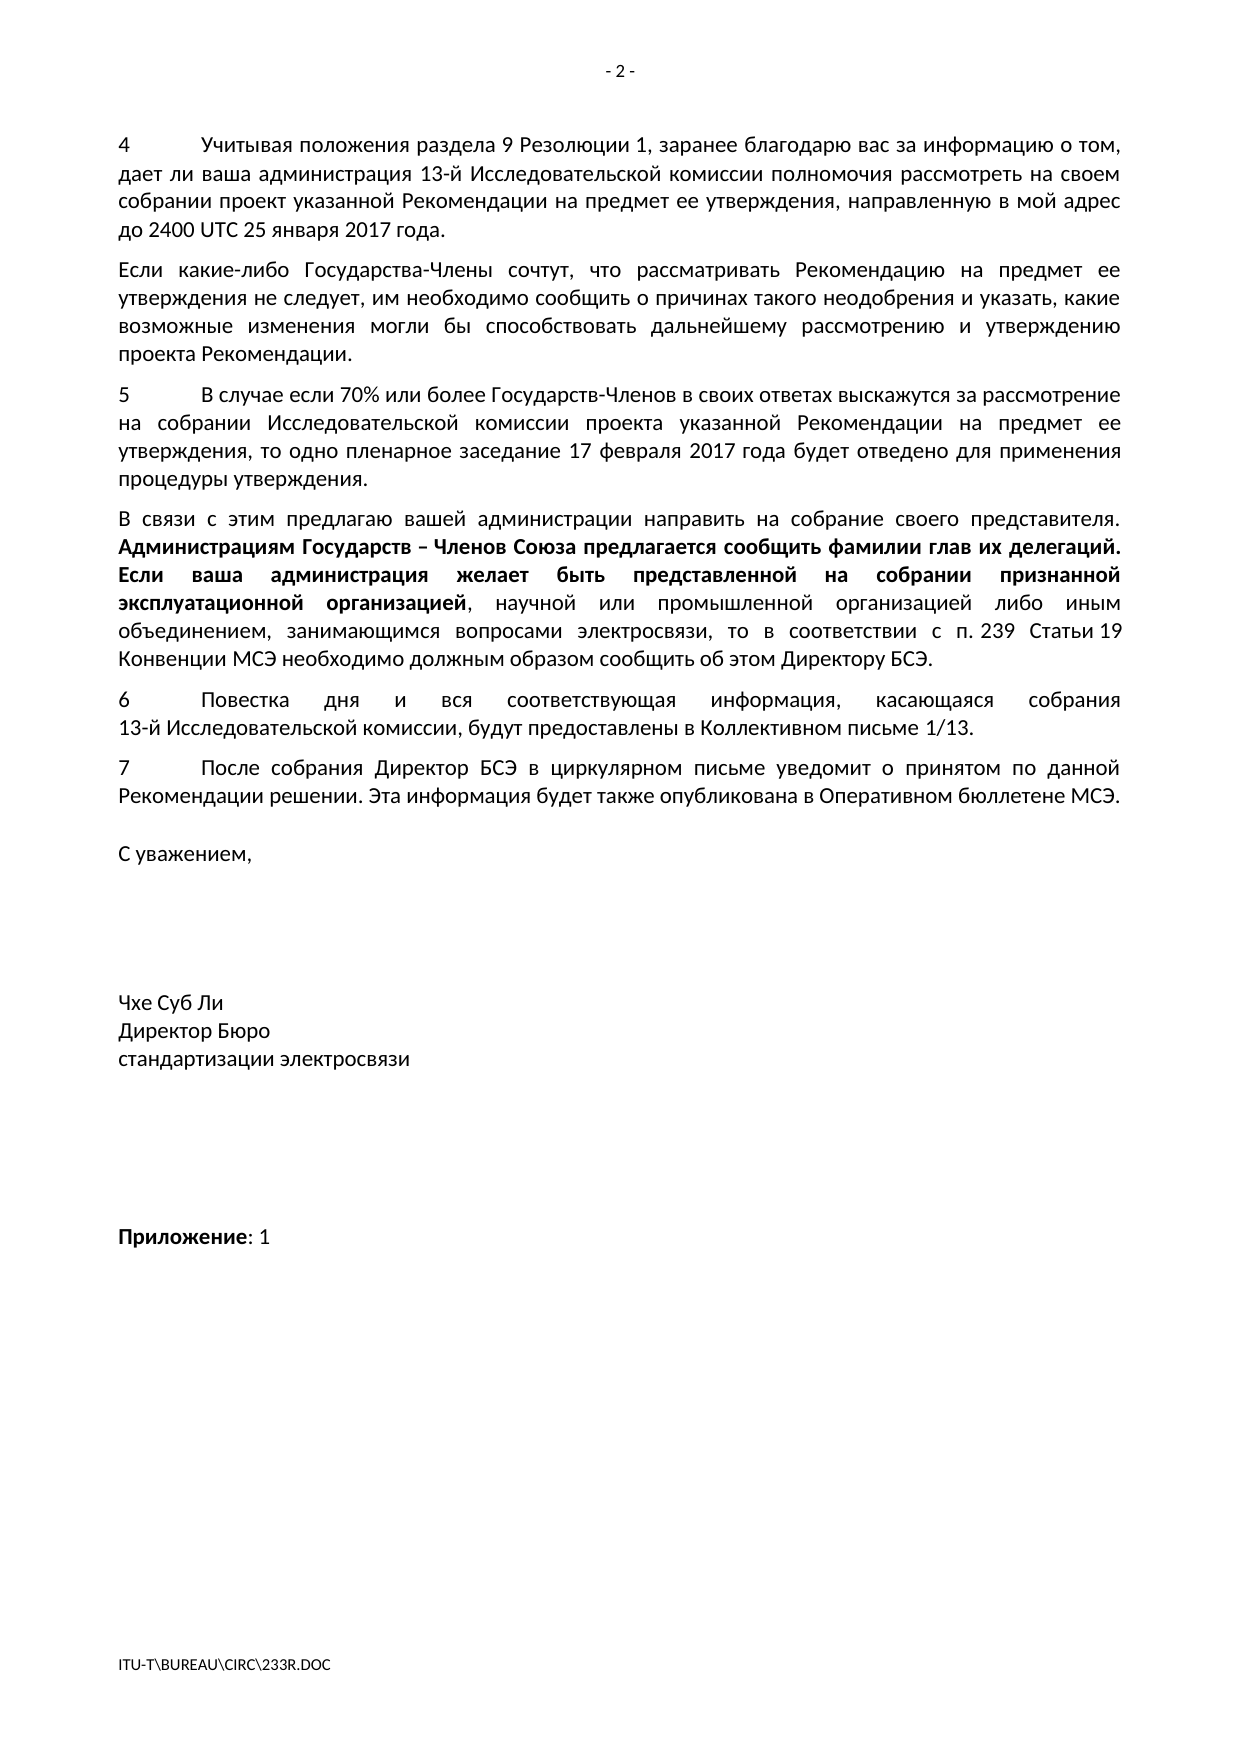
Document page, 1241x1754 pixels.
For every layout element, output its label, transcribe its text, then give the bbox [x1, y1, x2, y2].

text 7 После собрания Директор БСЭ в циркулярном письме уведомит о принятом по данной Рекомендации решении. Эта информация будет также опубликована в Оперативном бюллетене МСЭ. [118, 753, 1122, 809]
text В связи с этим предлагаю вашей администрации направить на собрание своего представителя. Администрациям Государств – Членов Союза предлагается сообщить фамилии глав их делегаций. Если ваша администрация желает быть представленной на собрании признанной эксплуатационной организацией, научной или промышленной организацией либо иным объединением, занимающимся вопросами электросвязи, то в соответствии с п. 239 Статьи 19 Конвенции МСЭ необходимо должным образом сообщить об этом Директору БСЭ. [118, 504, 1122, 672]
title С уважением, [118, 839, 1122, 867]
text 4 Учитывая положения раздела 9 Резолюции 1, заранее благодарю вас за информацию о том, дает ли ваша администрация 13-й Исследовательской комиссии полномочия рассмотреть на своем собрании проект указанной Рекомендации на предмет ее утверждения, направленную в мой адрес до 2400 UTC 25 января 2017 года. [118, 131, 1122, 243]
text Чхе Суб Ли Директор Бюро стандартизации электросвязи [118, 988, 1122, 1072]
text Приложение: 1 [118, 1222, 1122, 1250]
text 5 В случае если 70% или более Государств-Членов в своих ответах выскажутся за рассмотрение на собрании Исследовательской комиссии проекта указанной Рекомендации на предмет ее утверждения, то одно пленарное заседание 17 февраля 2017 года будет отведено для применения процедуры утверждения. [118, 380, 1122, 492]
text 6 Повестка дня и вся соответствующая информация, касающаяся собрания 13-й Исследовательской комиссии, будут предоставлены в Коллективном письме 1/13. [118, 685, 1122, 741]
text Если какие-либо Государства-Члены сочтут, что рассматривать Рекомендацию на предмет ее утверждения не следует, им необходимо сообщить о причинах такого неодобрения и указать, какие возможные изменения могли бы способствовать дальнейшему рассмотрению и утверждению проекта Рекомендации. [118, 255, 1122, 367]
